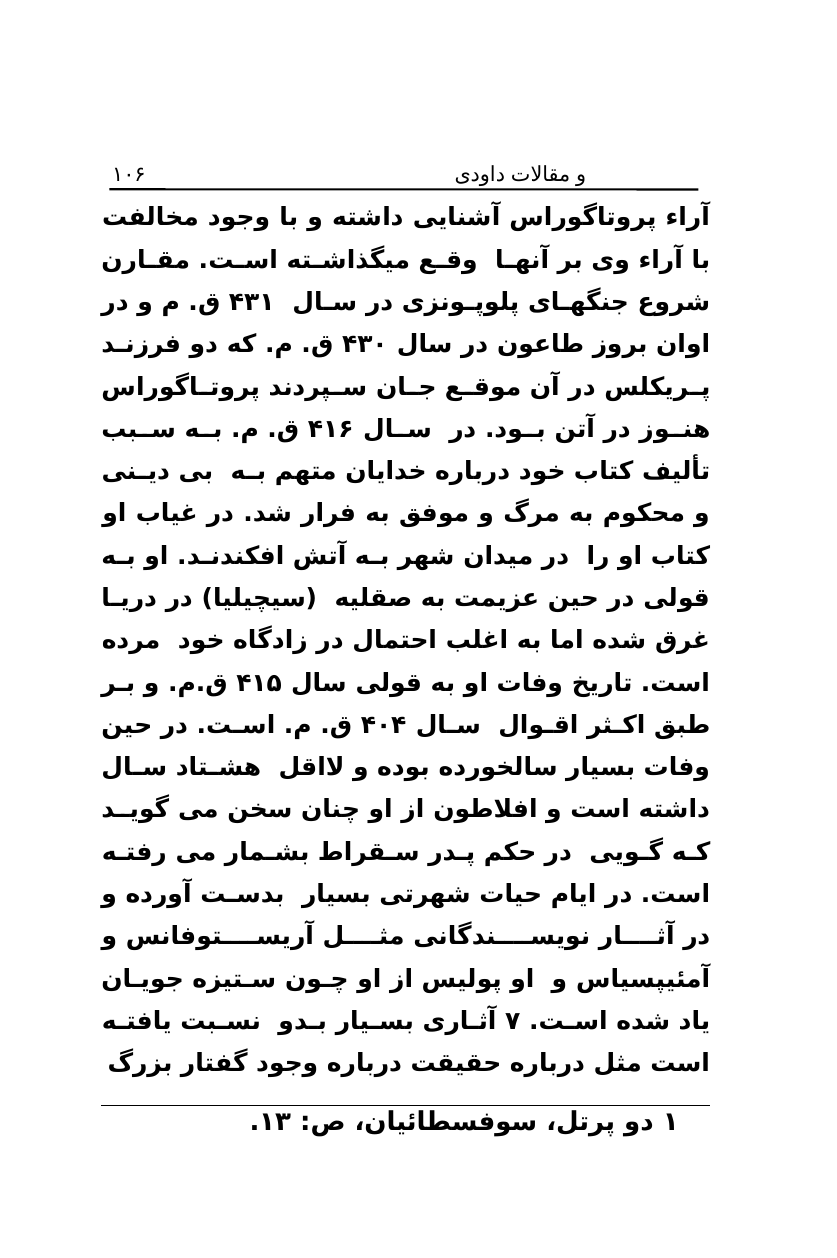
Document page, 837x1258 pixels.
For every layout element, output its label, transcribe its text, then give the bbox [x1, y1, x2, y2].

text ۱ دو پرتل، سوفسطائیان، ص: ۱۳. [101, 1106, 710, 1137]
text آراء پروتاگوراس آشنایی داشته و با وجود مخالفت با آراء وی بر آنها وقع میگذاشته است. مقارن شروع جنگهای پلوپونزی در سال ۴۳۱ ق. م و در اوان بروز طاعون در سال ۴۳۰ ق. م. که دو فرزند پریکلس در آن موقع جان سپردند پروتاگوراس هنوز در آتن بود. در سال ۴۱۶ ق. م. به سبب تألیف کتاب خود درباره خدایان متهم به بی دینی و محکوم به مرگ و موفق به فرار شد. در غیاب او کتاب او را در میدان شهر به آتش افکندند. او به قولی در حین عزیمت به صقلیه (سیچیلیا) در دریا غرق شده اما به اغلب احتمال در زادگاه خود مرده است. تاریخ وفات او به قولی سال ۴۱۵ ق.م. و بر طبق اکثر اقوال سال ۴۰۴ ق. م. است. در حین وفات بسیار سالخورده بوده و لااقل هشتاد سال داشته است و افلاطون از او چنان سخن می گوید که گویی در حکم پدر سقراط بشمار می رفته است. در ایام حیات شهرتی بسیار بدست آورده و در آثار نویسندگانی مثل آریستوفانس و آمئیپسیاس و او پولیس از او چون ستیزه جویان یاد شده است. ۷ آثاری بسیار بدو نسبت یافته است مثل درباره حقیقت درباره وجود گفتار بزرگ [101, 202, 710, 1077]
